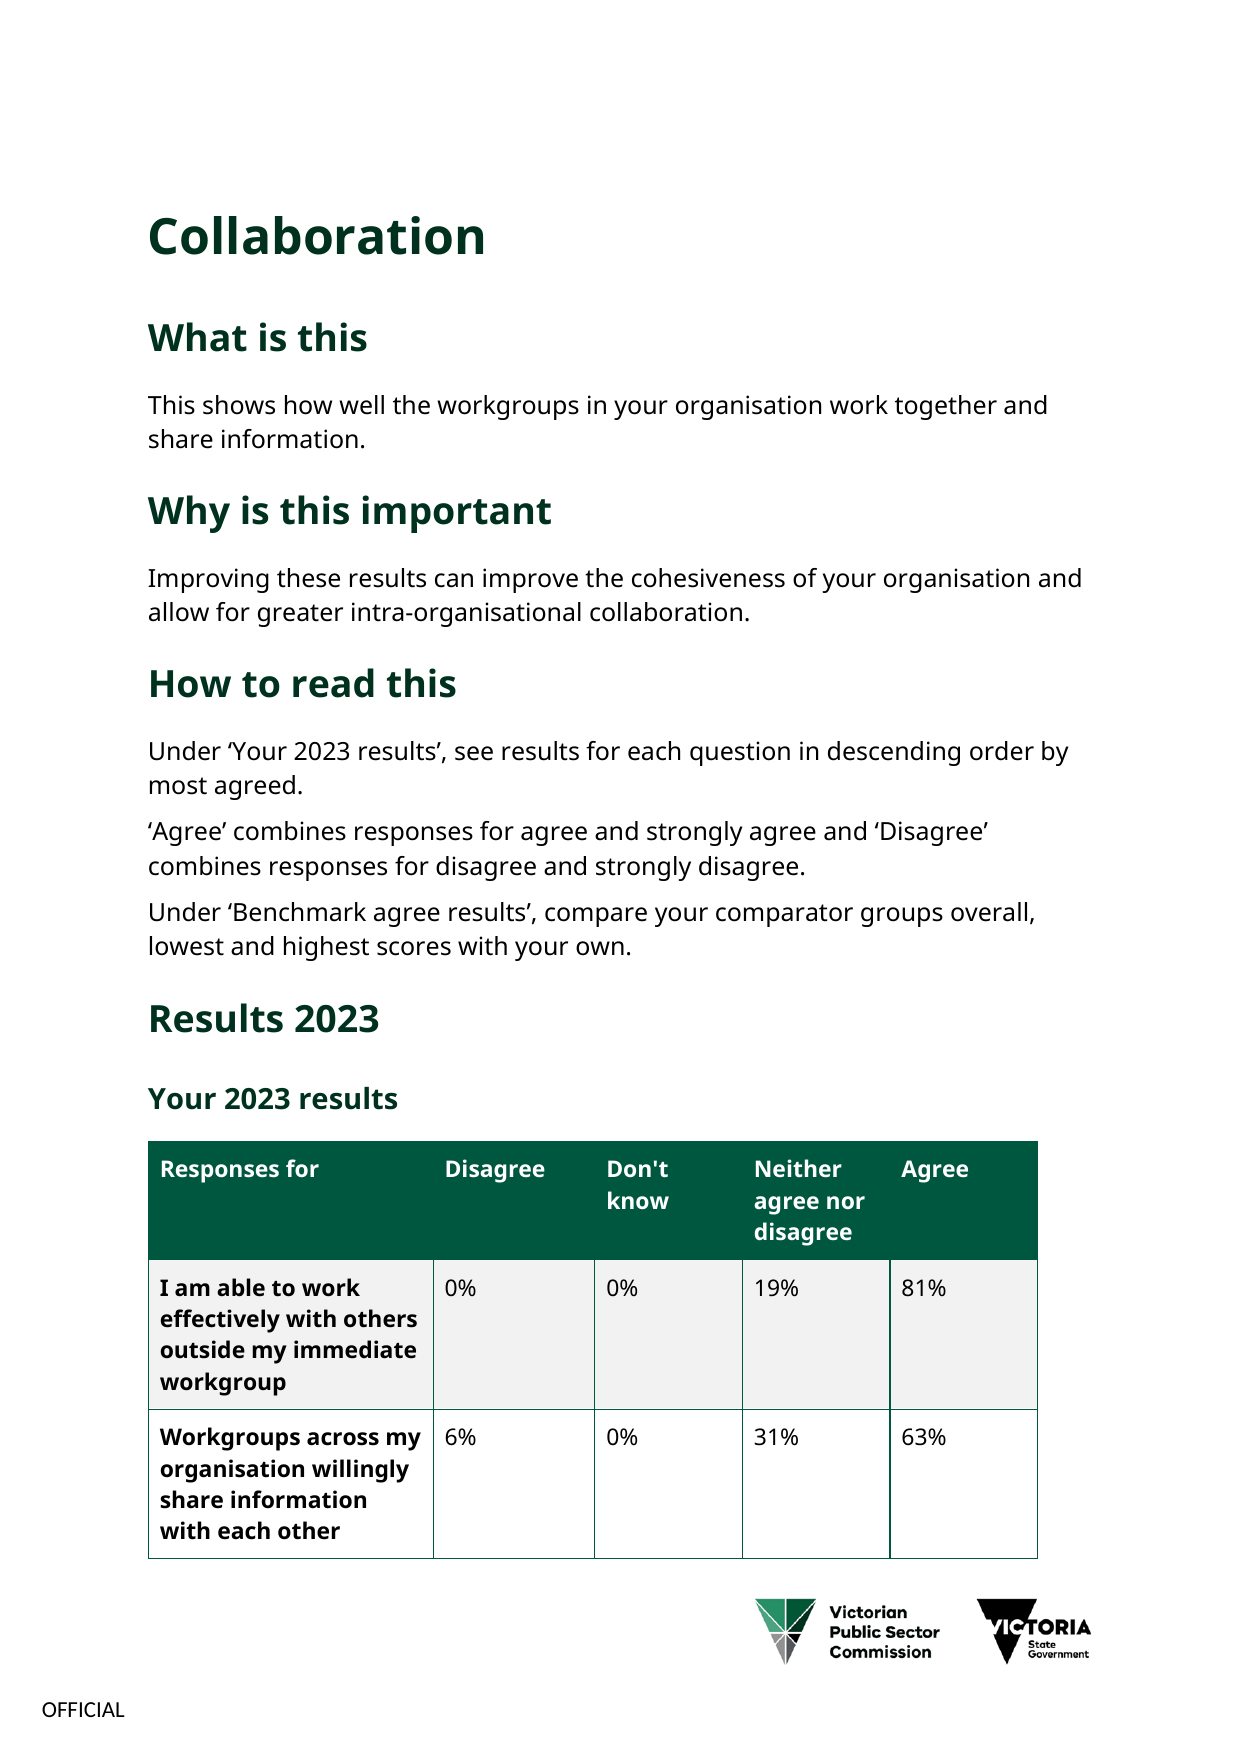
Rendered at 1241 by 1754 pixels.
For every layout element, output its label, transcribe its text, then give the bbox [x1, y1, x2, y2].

subtitle How to read this [148, 658, 1092, 709]
picture [754, 1598, 1093, 1666]
table_cell 19% [743, 1260, 889, 1408]
text ‘Agree’ combines responses for agree and strongly agree and ‘Disagree’ combines responses for disagree and strongly disagree. [148, 814, 1092, 882]
table_header Responses for [149, 1142, 433, 1259]
table_header Disagree [434, 1142, 594, 1259]
text Under ‘Benchmark agree results’, compare your comparator groups overall, lowest and highest scores with your own. [148, 894, 1092, 963]
text This shows how well the workgroups in your organisation work together and share information. [148, 387, 1092, 455]
table_cell 6% [434, 1410, 594, 1558]
subtitle What is this [148, 311, 1092, 362]
table_cell 63% [891, 1410, 1037, 1558]
table_header Neither agree nor disagree [743, 1142, 889, 1259]
subtitle Results 2023 [148, 992, 1092, 1043]
table_cell I am able to work effectively with others outside my immediate workgroup [149, 1260, 433, 1408]
table_header Don't know [595, 1142, 742, 1259]
table_cell 0% [434, 1260, 594, 1408]
text Improving these results can improve the cohesiveness of your organisation and allow for greater intra-organisational collaboration. [148, 560, 1092, 628]
table_cell 0% [595, 1260, 742, 1408]
text Under ‘Your 2023 results’, see results for each question in descending order by most agreed. [148, 733, 1092, 802]
subtitle Your 2023 results [148, 1078, 1092, 1118]
table_cell Workgroups across my organisation willingly share information with each other [149, 1410, 433, 1558]
subtitle Collaboration [148, 201, 1092, 269]
subtitle Why is this important [148, 484, 1092, 536]
table_cell 81% [891, 1260, 1037, 1408]
table_header Agree [891, 1142, 1037, 1259]
table_cell 31% [743, 1410, 889, 1558]
table_cell 0% [595, 1410, 742, 1558]
